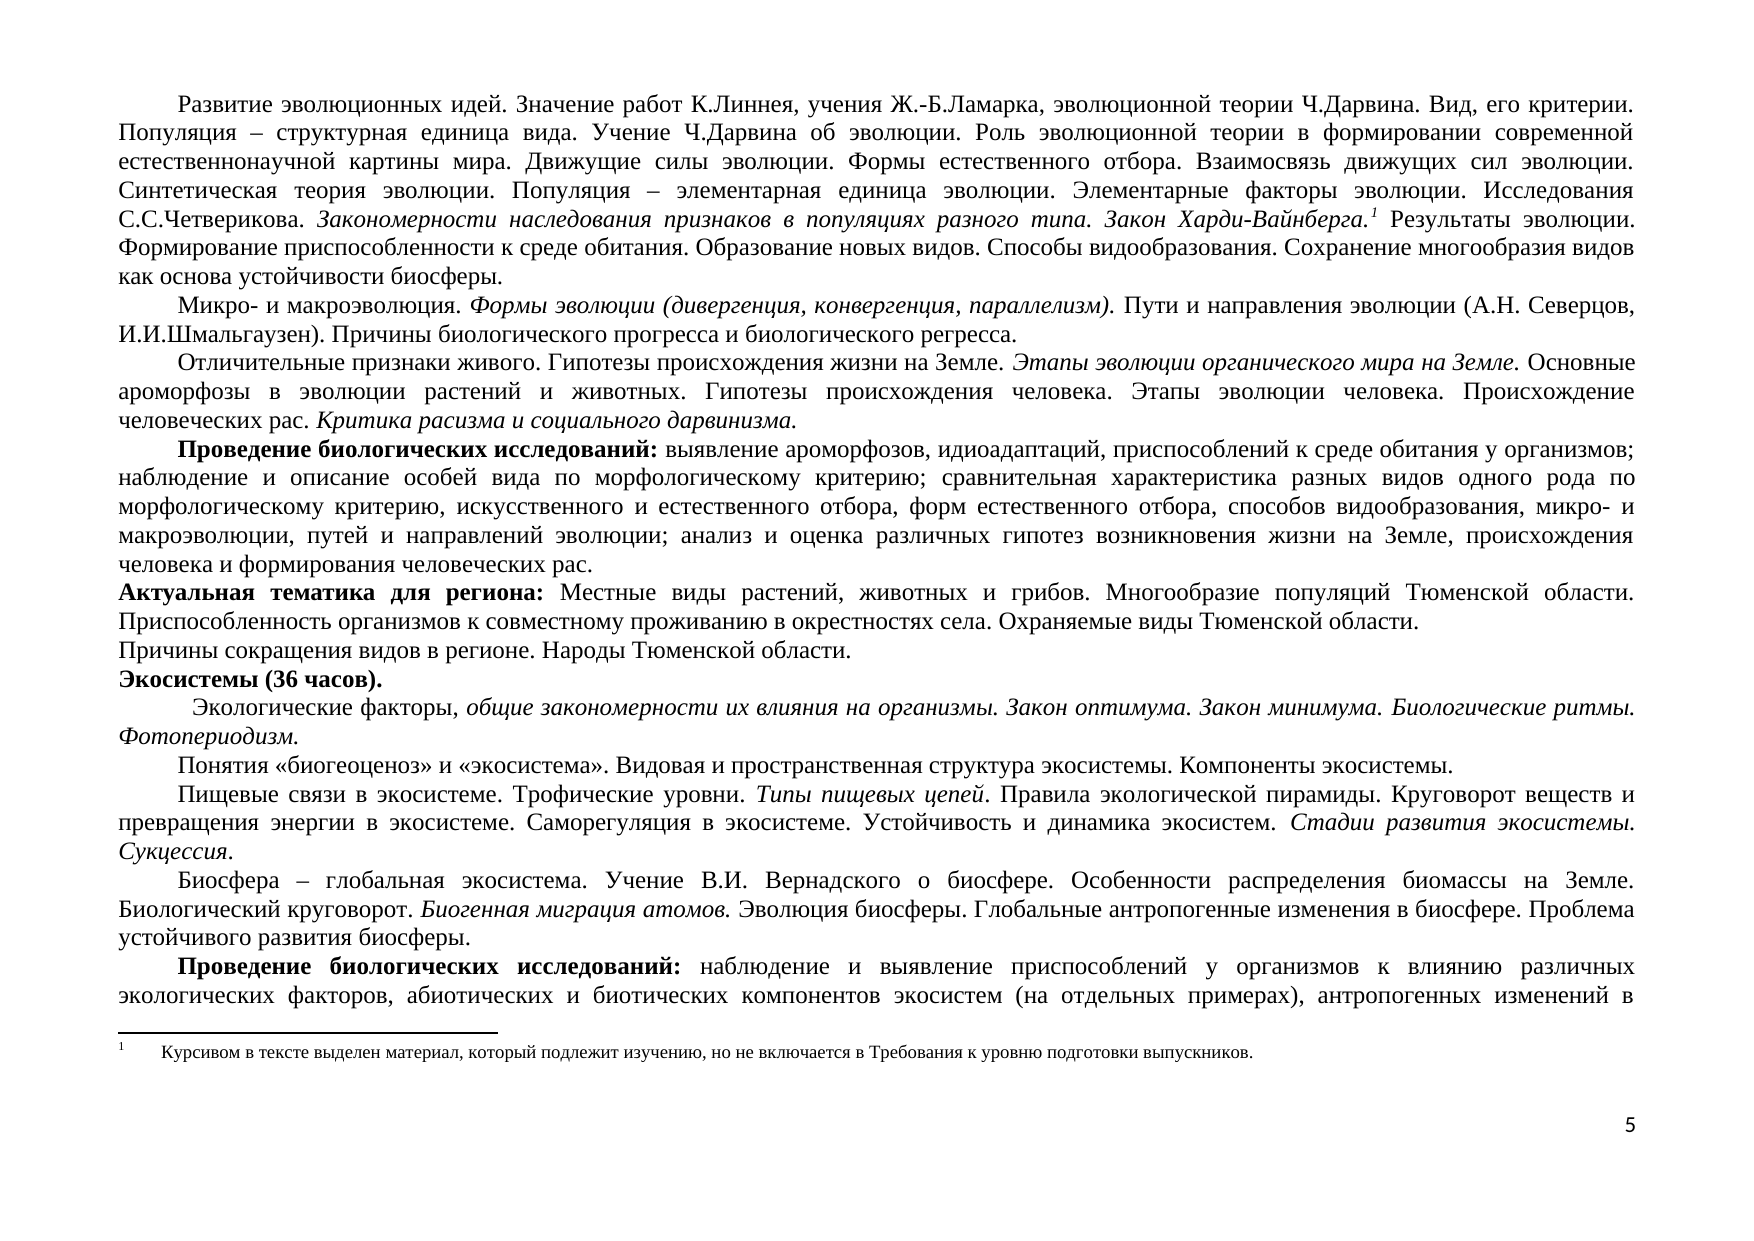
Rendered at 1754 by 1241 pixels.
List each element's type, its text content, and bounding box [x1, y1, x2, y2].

text Отличительные признаки живого. Гипотезы происхождения жизни на Земле. Этапы эволюции органического мира на Земле. Основные ароморфозы в эволюции растений и животных. Гипотезы происхождения человека. Этапы эволюции человека. Происхождение человеческих рас. Критика расизма и социального дарвинизма. [118, 347, 1636, 434]
text Причины сокращения видов в регионе. Народы Тюменской области. [118, 635, 1636, 664]
text Экологические факторы, общие закономерности их влияния на организмы. Закон оптимума. Закон минимума. Биологические ритмы. Фотопериодизм. [118, 692, 1636, 750]
text Проведение биологических исследований: выявление ароморфозов, идиоадаптаций, приспособлений к среде обитания у организмов; наблюдение и описание особей вида по морфологическому критерию; сравнительная характеристика разных видов одного рода по морфологическому критерию, искусственного и естественного отбора, форм естественного отбора, способов видообразования, микро- и макроэволюции, путей и направлений эволюции; анализ и оценка различных гипотез возникновения жизни на Земле, происхождения человека и формирования человеческих рас. [118, 434, 1636, 577]
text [118, 951, 1636, 1009]
text Экосистемы (36 часов). [118, 664, 1636, 692]
text Понятия «биогеоценоз» и «экосистема». Видовая и пространственная структура экосистемы. Компоненты экосистемы. [118, 750, 1636, 779]
text Актуальная тематика для региона: Местные виды растений, животных и грибов. Многообразие популяций Тюменской области. Приспособленность организмов к совместному проживанию в окрестностях села. Охраняемые виды Тюменской области. [118, 577, 1636, 635]
text Микро- и макроэволюция. Формы эволюции (дивергенция, конвергенция, параллелизм). Пути и направления эволюции (А.Н. Северцов, И.И.Шмальгаузен). Причины биологического прогресса и биологического регресса. [118, 290, 1636, 347]
text Пищевые связи в экосистеме. Трофические уровни. Типы пищевых цепей. Правила экологической пирамиды. Круговорот веществ и превращения энергии в экосистеме. Саморегуляция в экосистеме. Устойчивость и динамика экосистем. Стадии развития экосистемы. Сукцессия. [118, 779, 1636, 865]
text Развитие эволюционных идей. Значение работ К.Линнея, учения Ж.-Б.Ламарка, эволюционной теории Ч.Дарвина. Вид, его критерии. Популяция – структурная единица вида. Учение Ч.Дарвина об эволюции. Роль эволюционной теории в формировании современной естественнонаучной картины мира. Движущие силы эволюции. Формы естественного отбора. Взаимосвязь движущих сил эволюции. Синтетическая теория эволюции. Популяция – элементарная единица эволюции. Элементарные факторы эволюции. Исследования С.С.Четверикова. Закономерности наследования признаков в популяциях разного типа. Закон Харди-Вайнберга. Результаты эволюции. Формирование приспособленности к среде обитания. Образование новых видов. Способы видообразования. Сохранение многообразия видов как основа устойчивости биосферы. [118, 89, 1636, 290]
text Биосфера – глобальная экосистема. Учение В.И. Вернадского о биосфере. Особенности распределения биомассы на Земле. Биологический круговорот. Биогенная миграция атомов. Эволюция биосферы. Глобальные антропогенные изменения в биосфере. Проблема устойчивого развития биосферы. [118, 865, 1636, 951]
